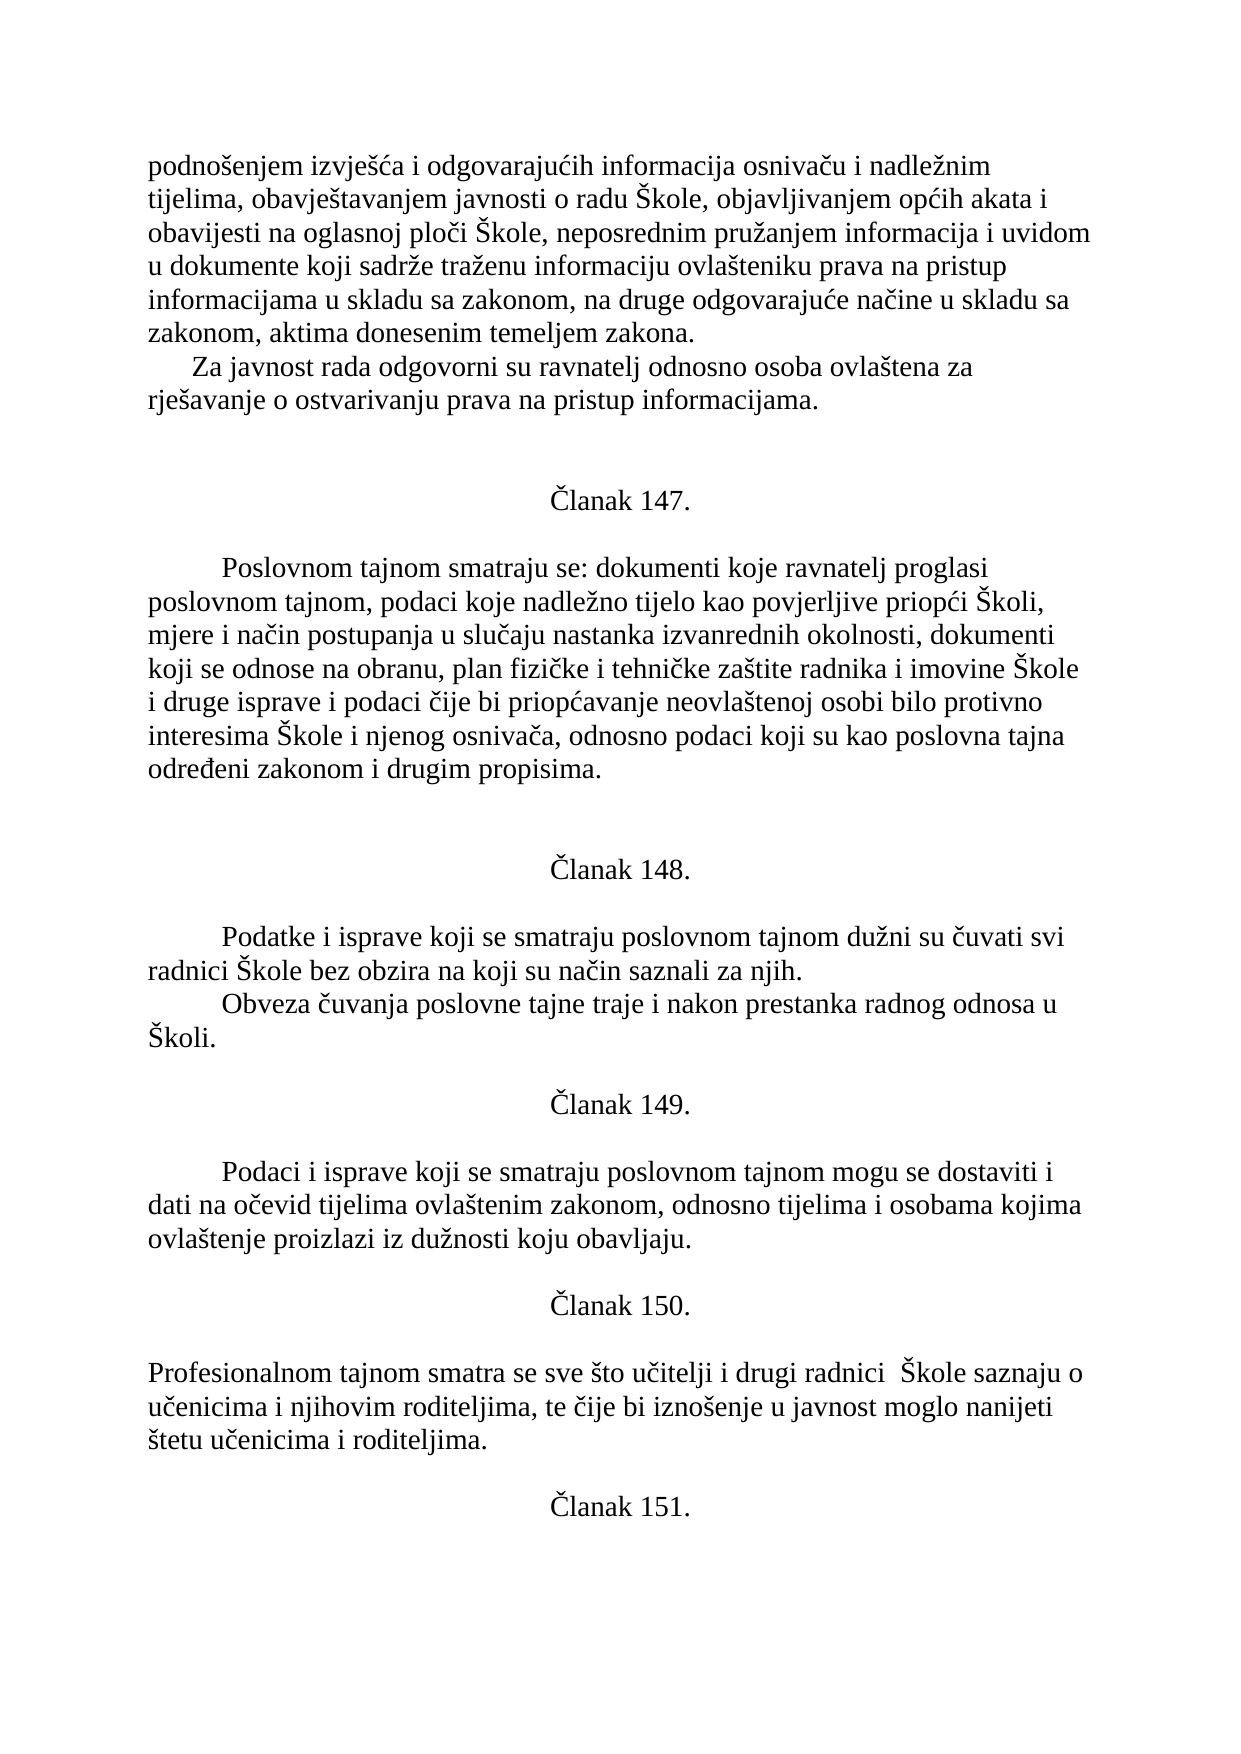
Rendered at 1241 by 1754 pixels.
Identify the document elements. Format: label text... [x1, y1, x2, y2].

text Članak 150. [148, 1288, 1093, 1322]
text Poslovnom tajnom smatraju se: dokumenti koje ravnatelj proglasi poslovnom tajnom, podaci koje nadležno tijelo kao povjerljive priopći Školi, mjere i način postupanja u slučaju nastanka izvanrednih okolnosti, dokumenti koji se odnose na obranu, plan fizičke i tehničke zaštite radnika i imovine Škole i druge isprave i podaci čije bi priopćavanje neovlaštenoj osobi bilo protivno interesima Škole i njenog osnivača, odnosno podaci koji su kao poslovna tajna određeni zakonom i drugim propisima. [148, 550, 1093, 785]
text Članak 148. [148, 852, 1093, 886]
text Obveza čuvanja poslovne tajne traje i nakon prestanka radnog odnosa u Školi. [148, 986, 1093, 1053]
text Profesionalnom tajnom smatra se sve što učitelji i drugi radnici Škole saznaju o učenicima i njihovim roditeljima, te čije bi iznošenje u javnost moglo nanijeti štetu učenicima i roditeljima. [148, 1355, 1093, 1456]
text Članak 151. [148, 1489, 1093, 1523]
text Za javnost rada odgovorni su ravnatelj odnosno osoba ovlaštena za rješavanje o ostvarivanju prava na pristup informacijama. [148, 349, 1093, 416]
text Članak 149. [148, 1087, 1093, 1120]
text Članak 147. [148, 483, 1093, 517]
text Podatke i isprave koji se smatraju poslovnom tajnom dužni su čuvati svi radnici Škole bez obzira na koji su način saznali za njih. [148, 919, 1093, 986]
text podnošenjem izvješća i odgovarajućih informacija osnivaču i nadležnim tijelima, obavještavanjem javnosti o radu Škole, objavljivanjem općih akata i obavijesti na oglasnoj ploči Škole, neposrednim pružanjem informacija i uvidom u dokumente koji sadrže traženu informaciju ovlašteniku prava na pristup informacijama u skladu sa zakonom, na druge odgovarajuće načine u skladu sa zakonom, aktima donesenim temeljem zakona. [148, 148, 1093, 349]
text Podaci i isprave koji se smatraju poslovnom tajnom mogu se dostaviti i dati na očevid tijelima ovlaštenim zakonom, odnosno tijelima i osobama kojima ovlaštenje proizlazi iz dužnosti koju obavljaju. [148, 1154, 1093, 1254]
